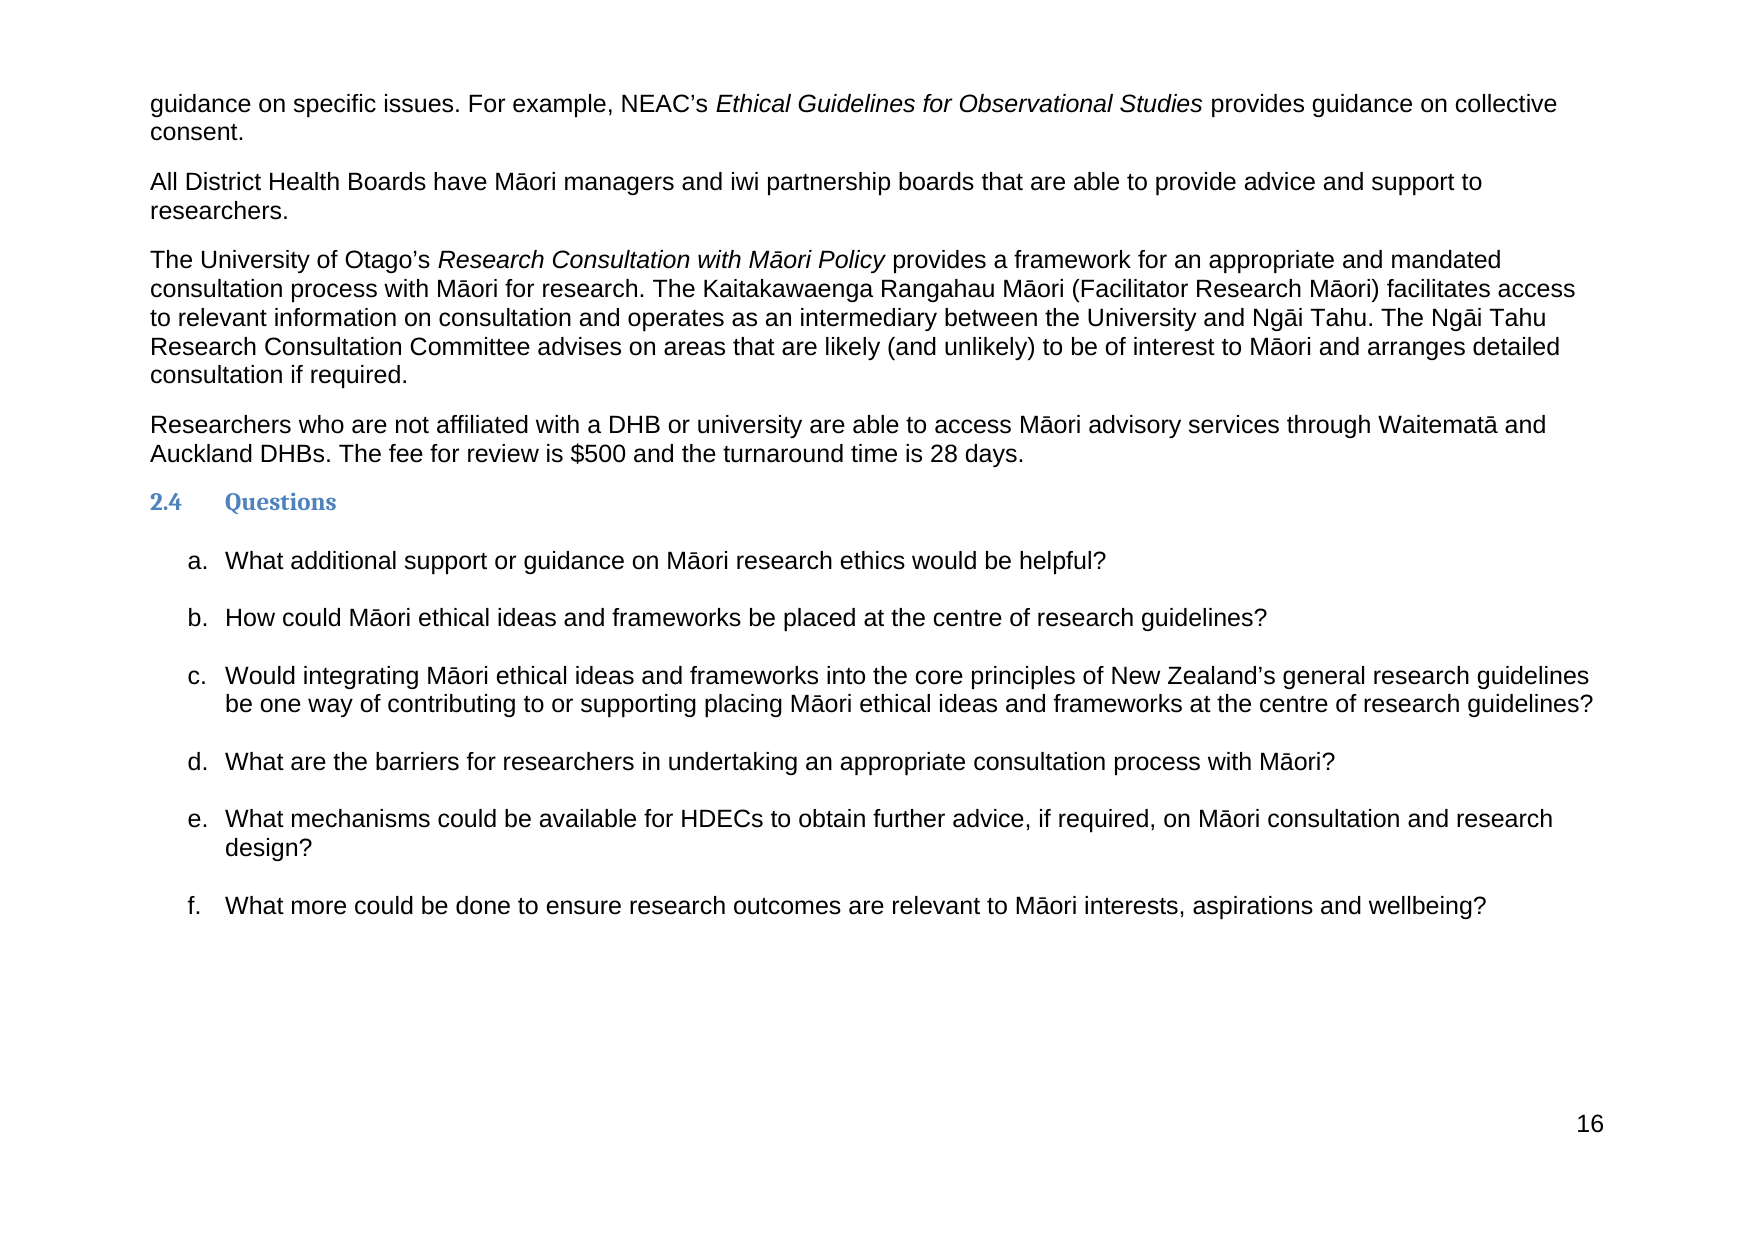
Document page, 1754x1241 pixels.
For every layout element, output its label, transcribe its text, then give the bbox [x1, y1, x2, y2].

list What additional support or guidance on Māori research ethics would be helpful? [187, 546, 1604, 603]
list What mechanisms could be available for HDECs to obtain further advice, if required, on Māori consultation and research design? [187, 804, 1604, 891]
list What more could be done to ensure research outcomes are relevant to Māori interests, aspirations and wellbeing? [187, 891, 1604, 919]
list How could Māori ethical ideas and frameworks be placed at the centre of research guidelines? [187, 603, 1604, 661]
list Would integrating Māori ethical ideas and frameworks into the core principles of New Zealand’s general research guidelines be one way of contributing to or supporting placing Māori ethical ideas and frameworks at the centre of research guidelines? [187, 661, 1604, 747]
text All District Health Boards have Māori managers and iwi partnership boards that are able to provide advice and support to researchers. [150, 167, 1604, 224]
text Researchers who are not affiliated with a DHB or university are able to access Māori advisory services through Waitematā and Auckland DHBs. The fee for review is $500 and the turnaround time is 28 days. [150, 410, 1604, 467]
list What are the barriers for researchers in undertaking an appropriate consultation process with Māori? [187, 747, 1604, 804]
subtitle 2.4 Questions [150, 488, 1604, 546]
text The University of Otago’s Research Consultation with Māori Policy provides a framework for an appropriate and mandated consultation process with Māori for research. The Kaitakawaenga Rangahau Māori (Facilitator Research Māori) facilitates access to relevant information on consultation and operates as an intermediary between the University and Ngāi Tahu. The Ngāi Tahu Research Consultation Committee advises on areas that are likely (and unlikely) to be of interest to Māori and arranges detailed consultation if required. [150, 245, 1604, 389]
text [150, 89, 1604, 146]
